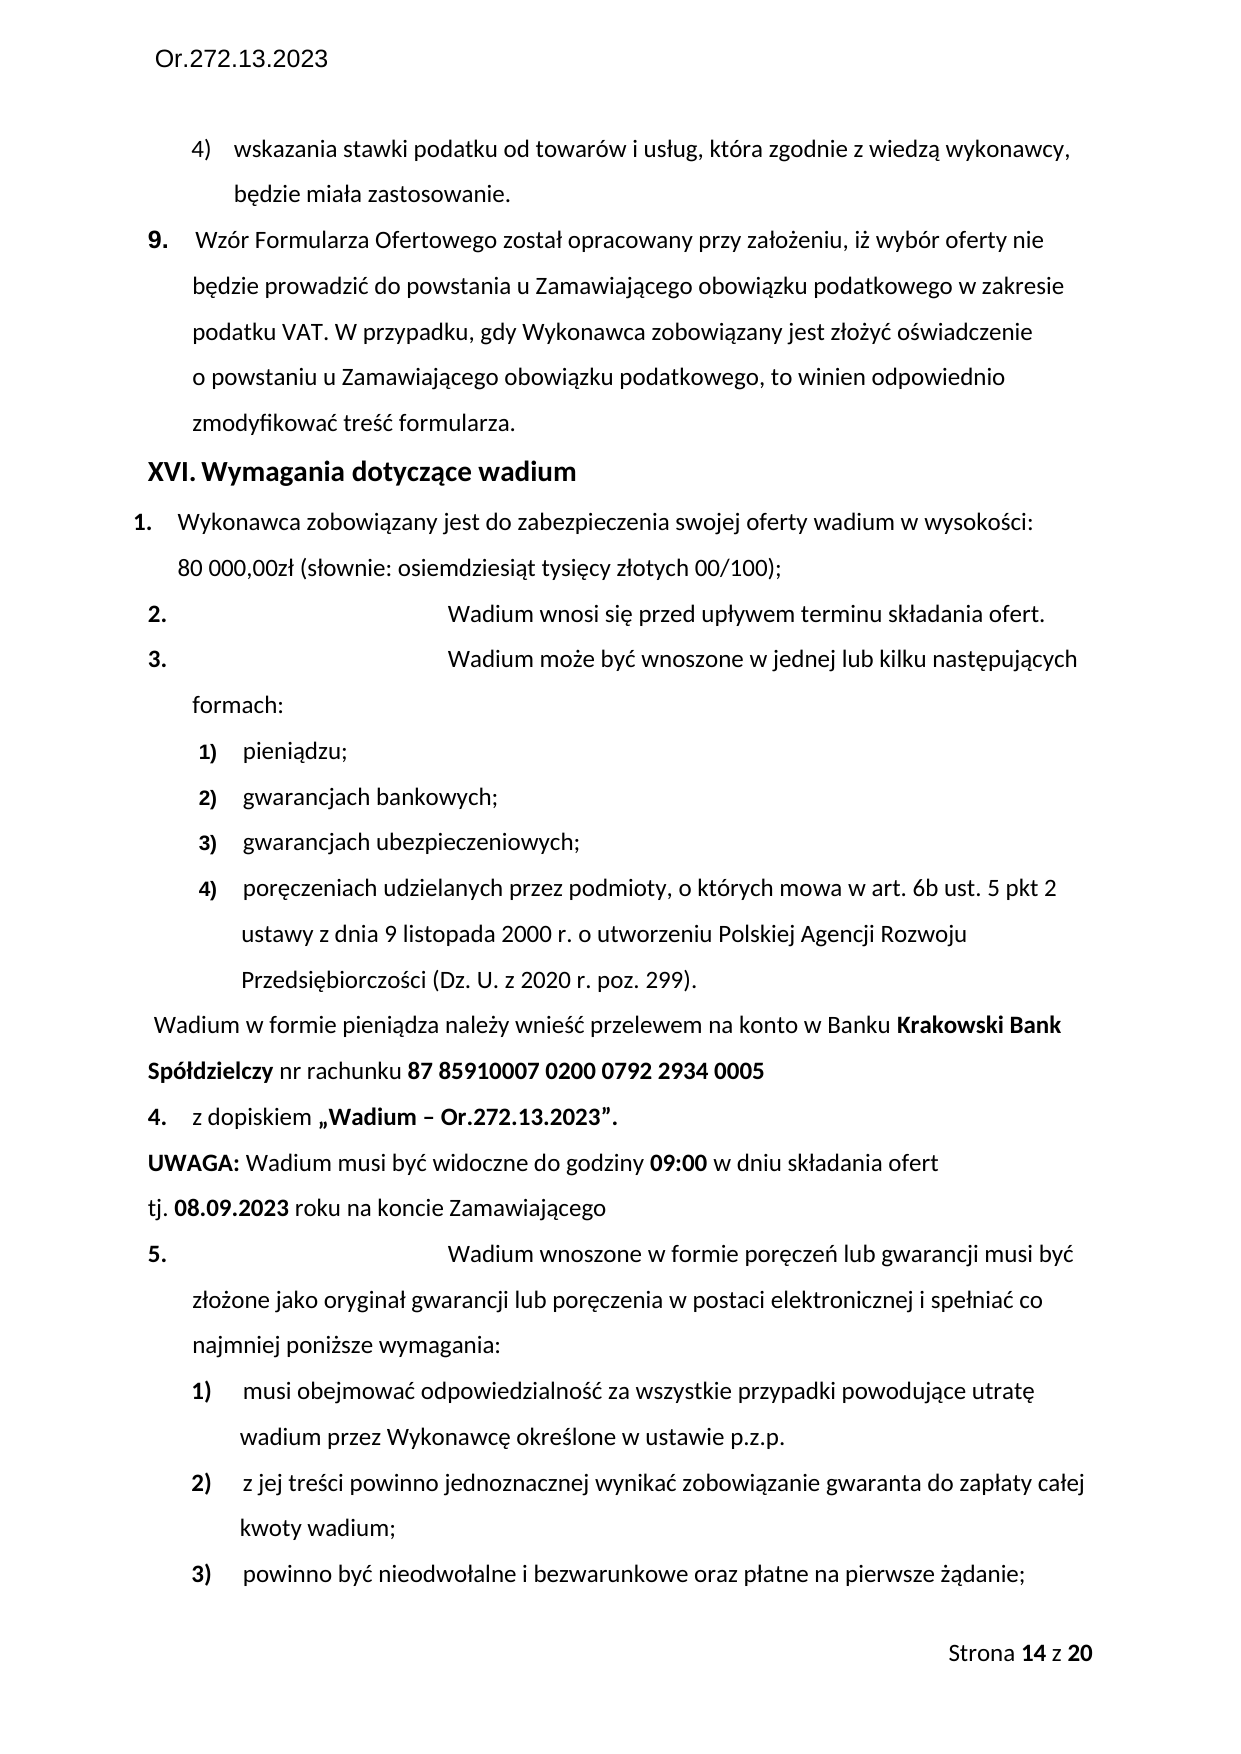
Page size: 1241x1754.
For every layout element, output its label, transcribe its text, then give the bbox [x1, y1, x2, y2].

list gwarancjach ubezpieczeniowych; [198, 827, 1092, 857]
list poręczeniach udzielanych przez podmioty, o których mowa w art. 6b ust. 5 pkt 2 ustawy z dnia 9 listopada 2000 r. o utworzeniu Polskiej Agencji Rozwoju Przedsiębiorczości (Dz. U. z 2020 r. poz. 299). [198, 872, 1092, 994]
text UWAGA: Wadium musi być widoczne do godziny 09:00 w dniu składania ofert [148, 1147, 1092, 1177]
text 4) wskazania stawki podatku od towarów i usług, która zgodnie z wiedzą wykonawcy, będzie miała zastosowanie. [191, 133, 1092, 209]
list Wzór Formularza Ofertowego został opracowany przy założeniu, iż wybór oferty nie będzie prowadzić do powstania u Zamawiającego obowiązku podatkowego w zakresie podatku VAT. W przypadku, gdy Wykonawca zobowiązany jest złożyć oświadczenie o powstaniu u Zamawiającego obowiązku podatkowego, to winien odpowiednio zmodyfikować treść formularza. [148, 224, 1092, 438]
subtitle Wymagania dotyczące wadium [148, 453, 1092, 489]
list Wadium wnosi się przed upływem terminu składania ofert. [148, 598, 1092, 628]
text tj. 08.09.2023 roku na koncie Zamawiającego [148, 1192, 1092, 1223]
list powinno być nieodwołalne i bezwarunkowe oraz płatne na pierwsze żądanie; [191, 1558, 1092, 1589]
list gwarancjach bankowych; [198, 781, 1092, 811]
list z dopiskiem „Wadium – Or.272.13.2023”. [148, 1101, 1092, 1131]
text Wadium w formie pieniądza należy wnieść przelewem na konto w Banku Krakowski Bank Spółdzielczy nr rachunku 87 85910007 0200 0792 2934 0005 [148, 1009, 1092, 1086]
list musi obejmować odpowiedzialność za wszystkie przypadki powodujące utratę wadium przez Wykonawcę określone w ustawie p.z.p. [191, 1375, 1092, 1452]
list pieniądzu; [198, 735, 1092, 766]
list Wadium może być wnoszone w jednej lub kilku następujących formach: [148, 644, 1092, 720]
list Wadium wnoszone w formie poręczeń lub gwarancji musi być złożone jako oryginał gwarancji lub poręczenia w postaci elektronicznej i spełniać co najmniej poniższe wymagania: [148, 1238, 1092, 1360]
list z jej treści powinno jednoznacznej wynikać zobowiązanie gwaranta do zapłaty całej kwoty wadium; [191, 1467, 1092, 1543]
list Wykonawca zobowiązany jest do zabezpieczenia swojej oferty wadium w wysokości: 80 000,00zł (słownie: osiemdziesiąt tysięcy złotych 00/100); [133, 506, 1092, 583]
